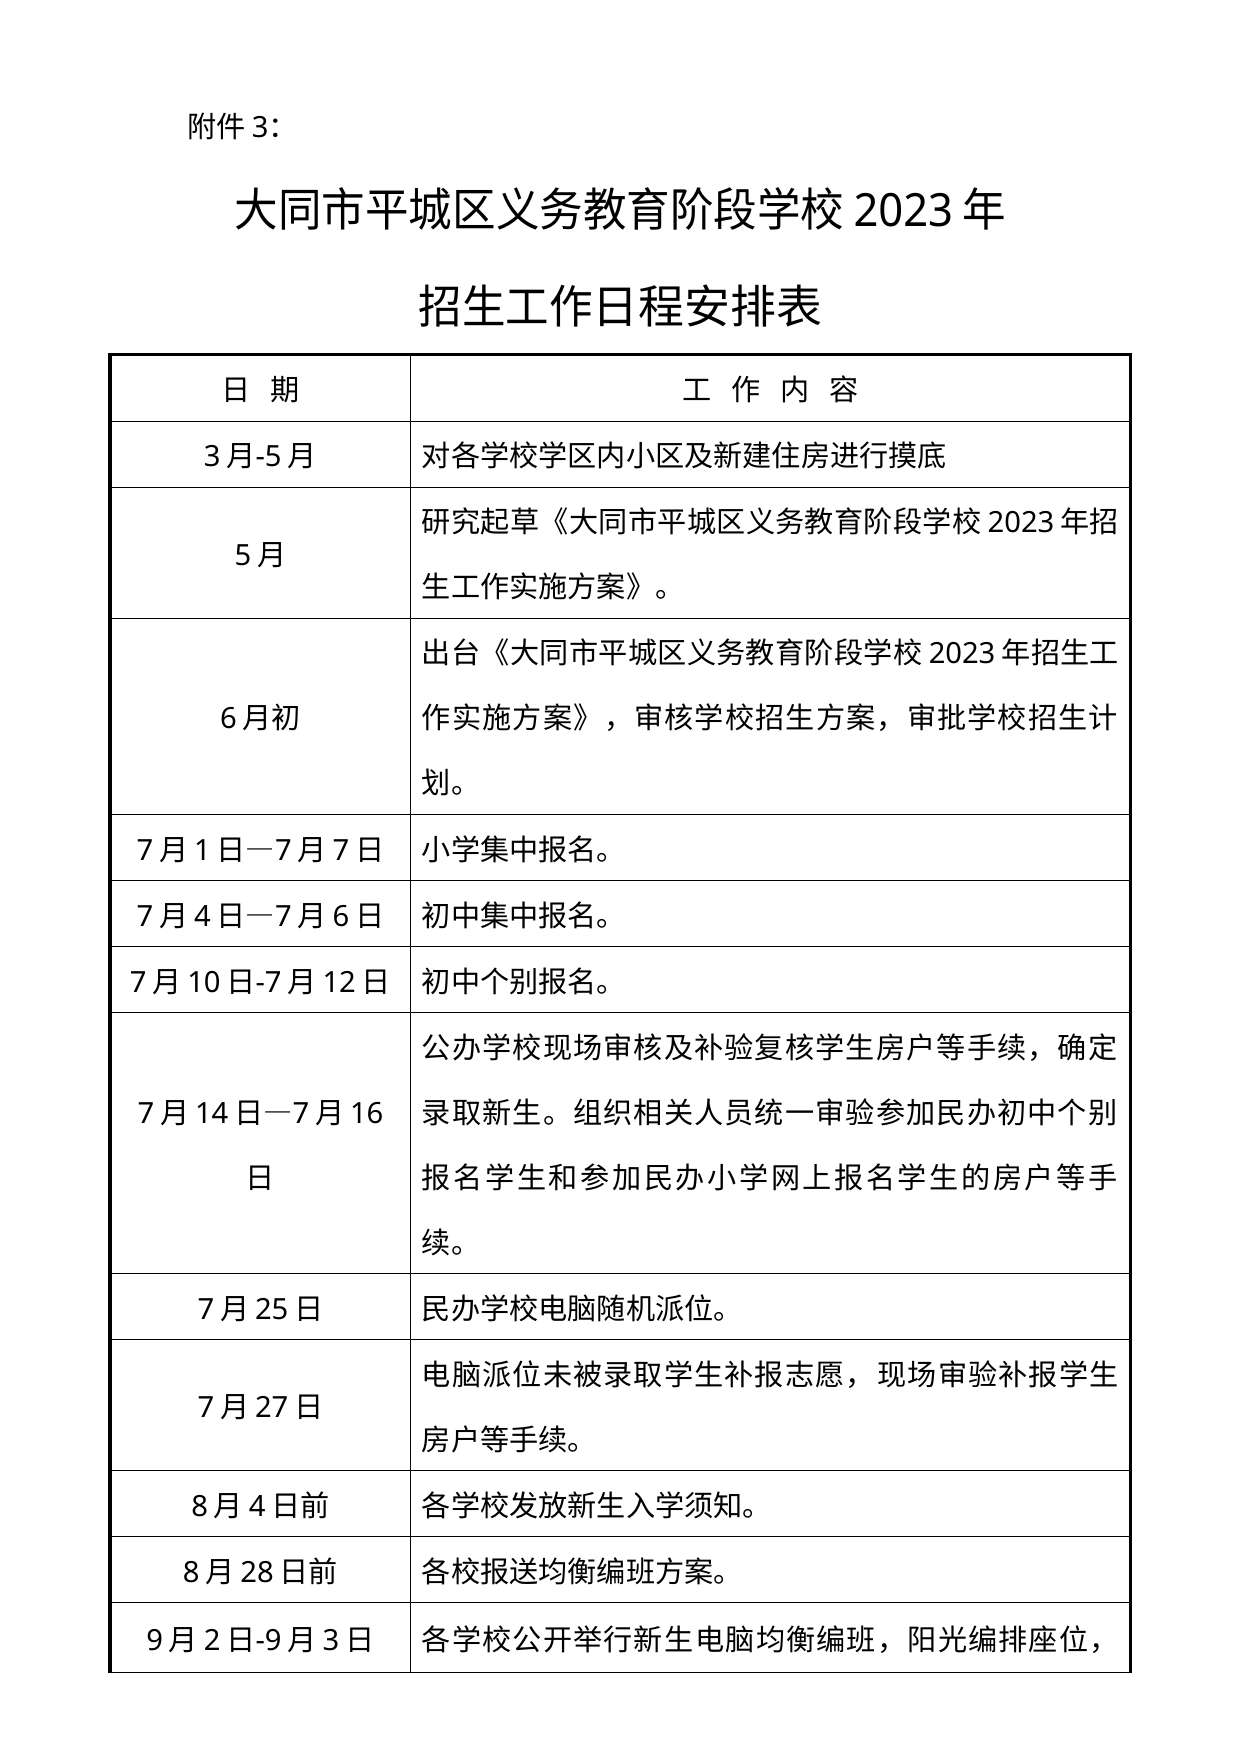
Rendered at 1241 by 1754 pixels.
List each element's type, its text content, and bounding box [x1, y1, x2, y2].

table_cell 对各学校学区内小区及新建住房进行摸底 [411, 422, 1129, 487]
table_cell 7月14日—7月16日 [112, 1013, 410, 1273]
table_cell 6月初 [112, 619, 410, 814]
table_cell 研究起草《大同市平城区义务教育阶段学校2023年招生工作实施方案》。 [411, 488, 1129, 618]
table_cell 9月2日-9月3日 [112, 1603, 410, 1672]
text 大同市平城区义务教育阶段学校2023年 [187, 157, 1053, 255]
table_cell 3月-5月 [112, 422, 410, 487]
table_cell 8月28日前 [112, 1537, 410, 1602]
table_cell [411, 1603, 1129, 1672]
table_header 工 作 内 容 [411, 356, 1129, 421]
table_cell 各学校发放新生入学须知。 [411, 1471, 1129, 1536]
text 附件3： [187, 92, 1053, 157]
text 招生工作日程安排表 [187, 255, 1053, 352]
table_cell 各校报送均衡编班方案。 [411, 1537, 1129, 1602]
table_cell 7月1日—7月7日 [112, 815, 410, 880]
table_cell 5月 [112, 488, 410, 618]
table_cell 公办学校现场审核及补验复核学生房户等手续，确定录取新生。组织相关人员统一审验参加民办初中个别报名学生和参加民办小学网上报名学生的房户等手续。 [411, 1013, 1129, 1273]
table_cell 电脑派位未被录取学生补报志愿，现场审验补报学生房户等手续。 [411, 1340, 1129, 1470]
table_cell 初中个别报名。 [411, 947, 1129, 1012]
table_cell 7月27日 [112, 1340, 410, 1470]
table_header 日 期 [112, 356, 410, 421]
table_cell 小学集中报名。 [411, 815, 1129, 880]
table_cell 7月4日—7月6日 [112, 881, 410, 946]
table_cell 7月10日-7月12日 [112, 947, 410, 1012]
table_cell 初中集中报名。 [411, 881, 1129, 946]
table_cell 民办学校电脑随机派位。 [411, 1274, 1129, 1339]
table_cell 7月25日 [112, 1274, 410, 1339]
table_cell 8月4日前 [112, 1471, 410, 1536]
table_cell 出台《大同市平城区义务教育阶段学校2023年招生工作实施方案》，审核学校招生方案，审批学校招生计划。 [411, 619, 1129, 814]
